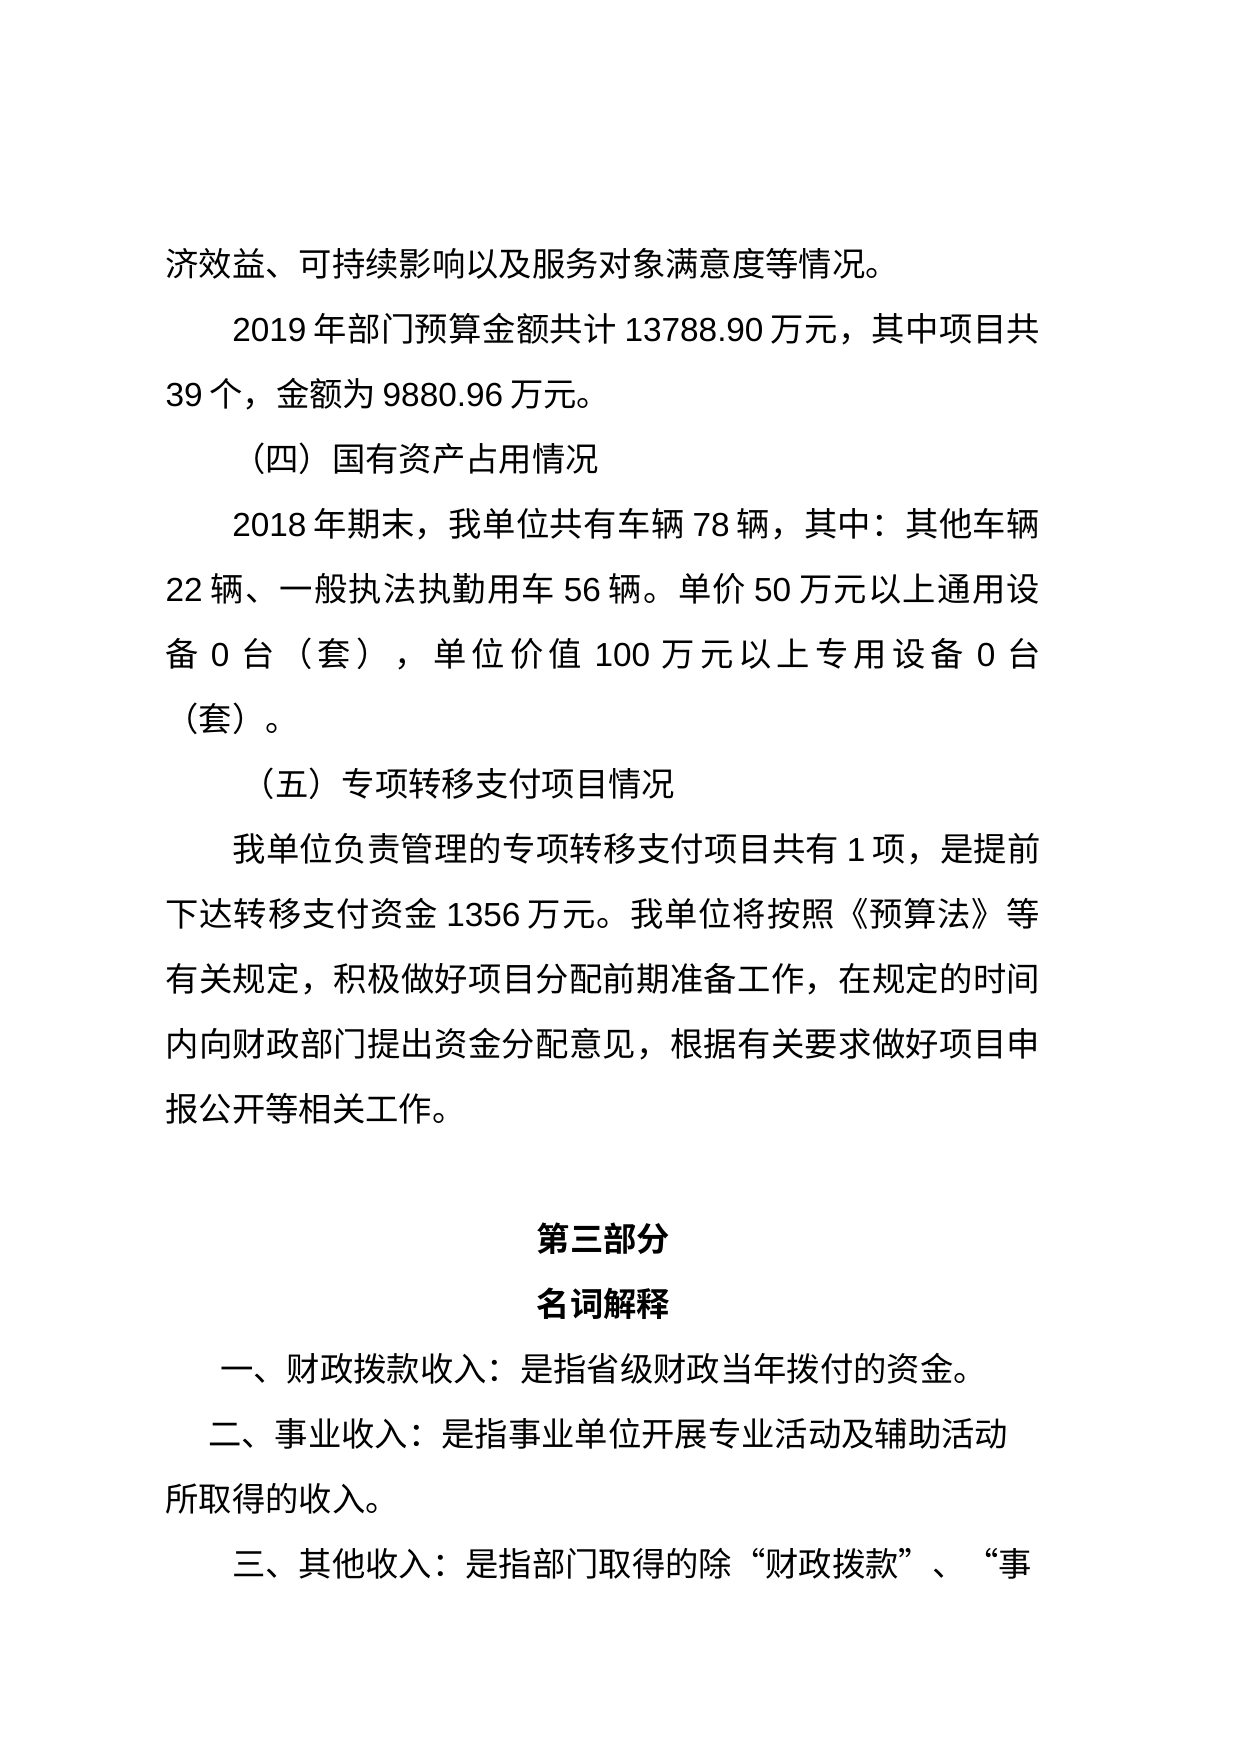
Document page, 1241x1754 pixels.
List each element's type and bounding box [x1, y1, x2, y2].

table_header [165, 230, 1041, 1595]
